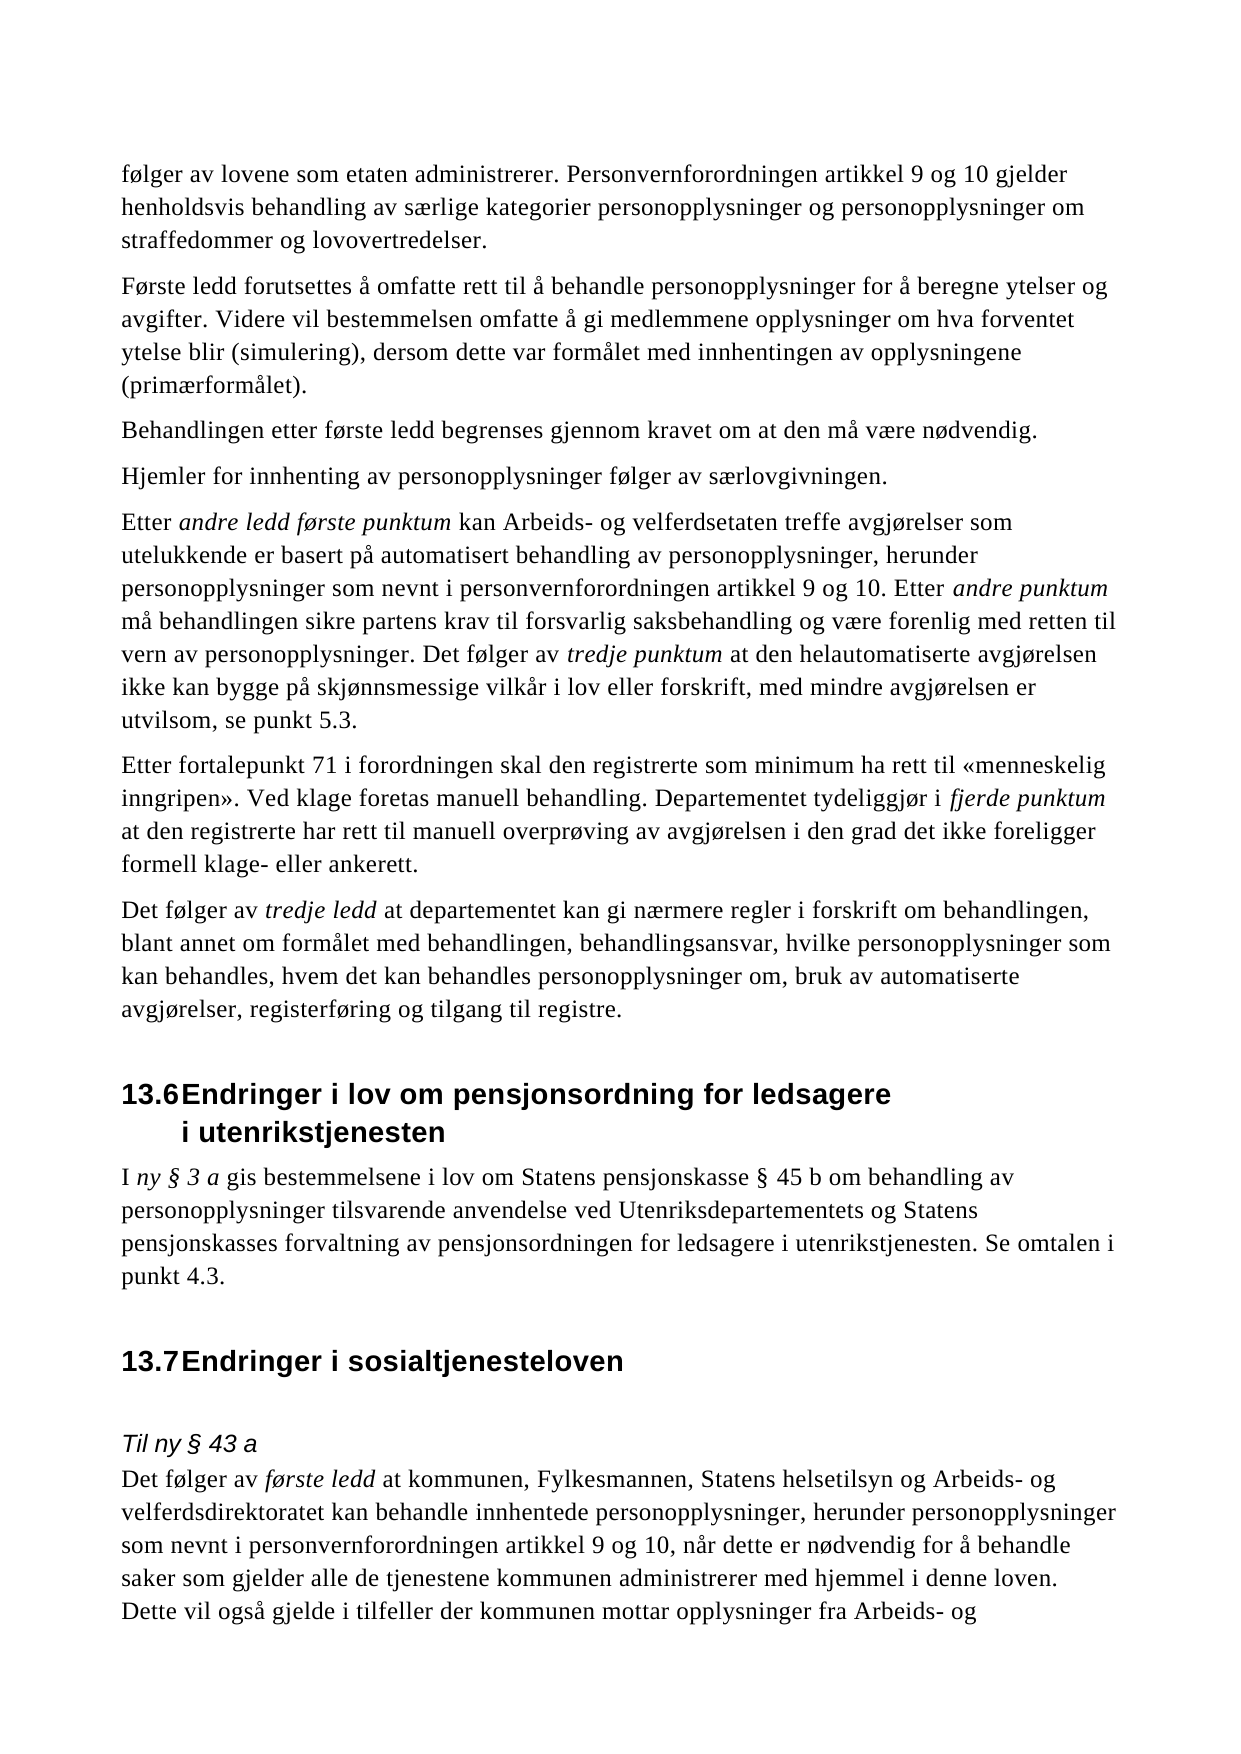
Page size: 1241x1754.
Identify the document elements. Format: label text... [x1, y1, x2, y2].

text Hjemler for innhenting av personopplysninger følger av særlovgivningen. [121, 461, 1119, 490]
text I ny § 3 a gis bestemmelsene i lov om Statens pensjonskasse § 45 b om behandling av personopplysninger tilsvarende anvendelse ved Utenriksdepartementets og Statens pensjonskasses forvaltning av pensjonsordningen for ledsagere i utenrikstjenesten. Se omtalen i punkt 4.3. [121, 1162, 1119, 1290]
text Behandlingen etter første ledd begrenses gjennom kravet om at den må være nødvendig. [121, 416, 1119, 444]
subtitle Endringer i lov om pensjonsordning for ledsagere i utenrikstjenesten [121, 1077, 1119, 1149]
subtitle Endringer i sosialtjenesteloven [121, 1344, 1119, 1378]
text Etter andre ledd første punktum kan Arbeids- og velferdsetaten treffe avgjørelser som utelukkende er basert på automatisert behandling av personopplysninger, herunder personopplysninger som nevnt i personvernforordningen artikkel 9 og 10. Etter andre punktum må behandlingen sikre partens krav til forsvarlig saksbehandling og være forenlig med retten til vern av personopplysninger. Det følger av tredje punktum at den helautomatiserte avgjørelsen ikke kan bygge på skjønnsmessige vilkår i lov eller forskrift, med mindre avgjørelsen er utvilsom, se punkt 5.3. [121, 507, 1119, 733]
text Til ny § 43 a [121, 1429, 1119, 1458]
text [121, 1464, 1119, 1625]
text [121, 159, 1119, 254]
text Det følger av tredje ledd at departementet kan gi nærmere regler i forskrift om behandlingen, blant annet om formålet med behandlingen, behandlingsansvar, hvilke personopplysninger som kan behandles, hvem det kan behandles personopplysninger om, bruk av automatiserte avgjørelser, registerføring og tilgang til registre. [121, 895, 1119, 1023]
text Etter fortalepunkt 71 i forordningen skal den registrerte som minimum ha rett til «menneskelig inngripen». Ved klage foretas manuell behandling. Departementet tydeliggjør i fjerde punktum at den registrerte har rett til manuell overprøving av avgjørelsen i den grad det ikke foreligger formell klage- eller ankerett. [121, 750, 1119, 878]
text Første ledd forutsettes å omfatte rett til å behandle personopplysninger for å beregne ytelser og avgifter. Videre vil bestemmelsen omfatte å gi medlemmene opplysninger om hva forventet ytelse blir (simulering), dersom dette var formålet med innhentingen av opplysningene (primærformålet). [121, 271, 1119, 399]
